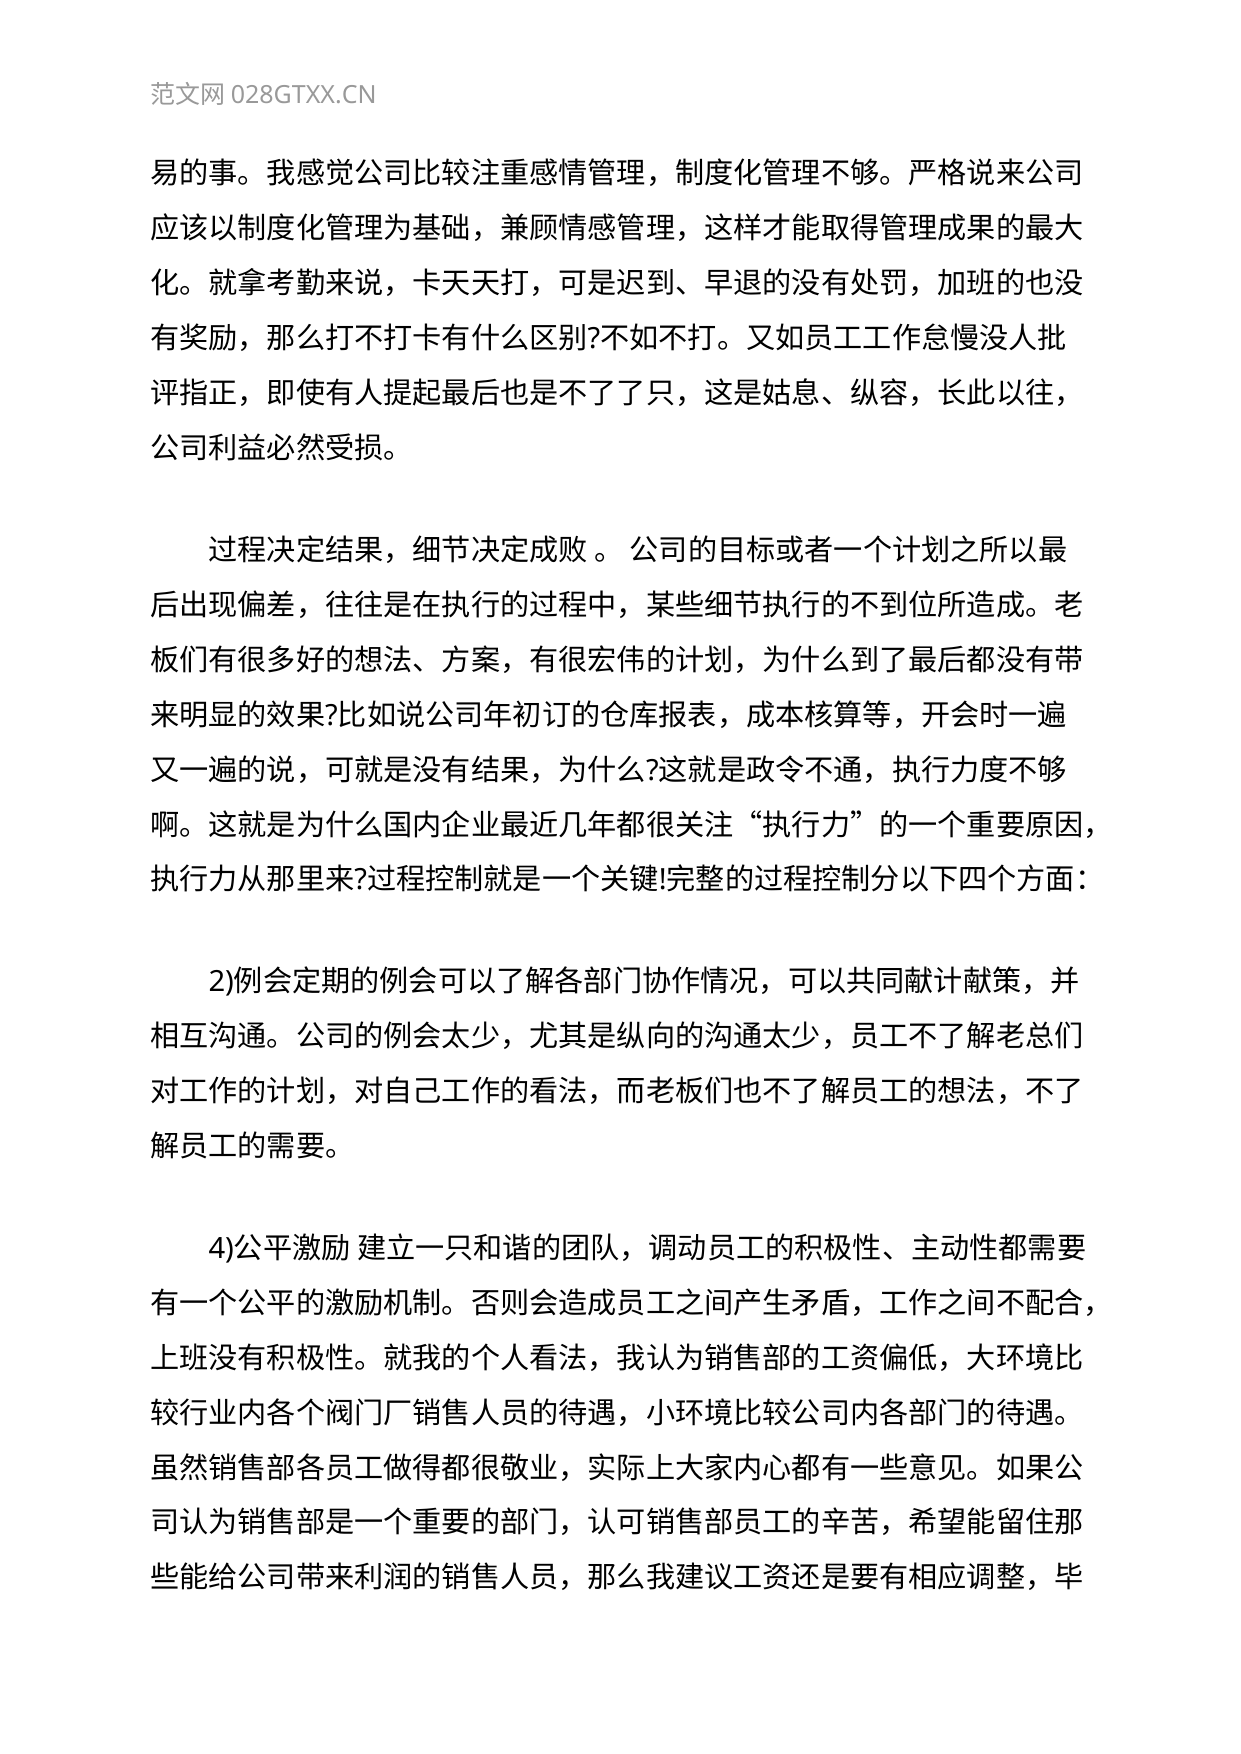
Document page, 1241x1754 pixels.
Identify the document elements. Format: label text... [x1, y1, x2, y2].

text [150, 150, 1090, 467]
text 过程决定结果，细节决定成败 。 公司的目标或者一个计划之所以最后出现偏差，往往是在执行的过程中，某些细节执行的不到位所造成。老板们有很多好的想法、方案，有很宏伟的计划，为什么到了最后都没有带来明显的效果?比如说公司年初订的仓库报表，成本核算等，开会时一遍又一遍的说，可就是没有结果，为什么?这就是政令不通，执行力度不够啊。这就是为什么国内企业最近几年都很关注“执行力”的一个重要原因，执行力从那里来?过程控制就是一个关键!完整的过程控制分以下四个方面： [150, 526, 1090, 898]
text 2)例会定期的例会可以了解各部门协作情况，可以共同献计献策，并相互沟通。公司的例会太少，尤其是纵向的沟通太少，员工不了解老总们对工作的计划，对自己工作的看法，而老板们也不了解员工的想法，不了解员工的需要。 [150, 958, 1090, 1165]
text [150, 1224, 1090, 1596]
